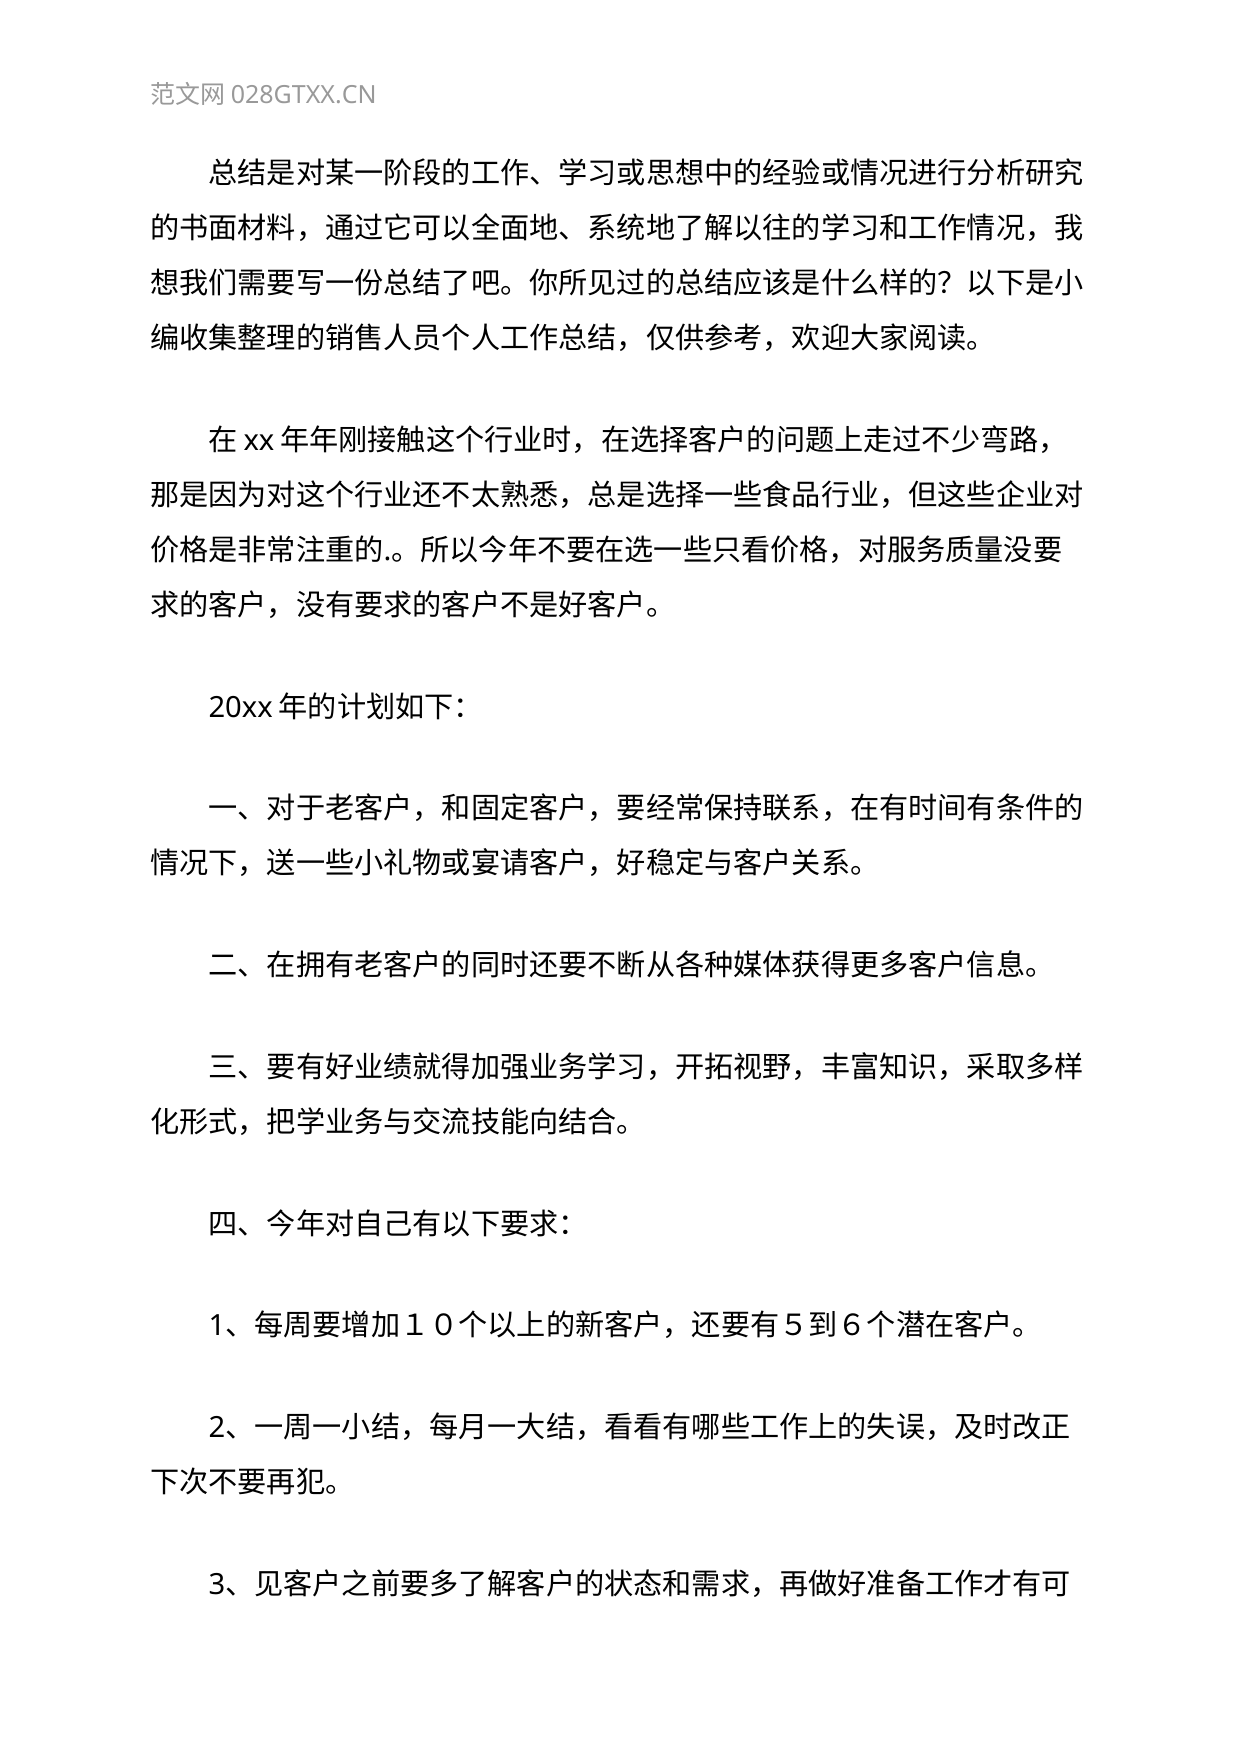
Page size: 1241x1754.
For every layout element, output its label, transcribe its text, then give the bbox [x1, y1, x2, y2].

text 20xx年的计划如下： [150, 683, 1090, 726]
text 三、要有好业绩就得加强业务学习，开拓视野，丰富知识，采取多样化形式，把学业务与交流技能向结合。 [150, 1043, 1090, 1141]
text 四、今年对自己有以下要求： [150, 1200, 1090, 1242]
text 总结是对某一阶段的工作、学习或思想中的经验或情况进行分析研究的书面材料，通过它可以全面地、系统地了解以往的学习和工作情况，我想我们需要写一份总结了吧。你所见过的总结应该是什么样的？以下是小编收集整理的销售人员个人工作总结，仅供参考，欢迎大家阅读。 [150, 150, 1090, 357]
text 一、对于老客户，和固定客户，要经常保持联系，在有时间有条件的情况下，送一些小礼物或宴请客户，好稳定与客户关系。 [150, 785, 1090, 882]
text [150, 1561, 1090, 1603]
text 2、一周一小结，每月一大结，看看有哪些工作上的失误，及时改正下次不要再犯。 [150, 1404, 1090, 1501]
text 二、在拥有老客户的同时还要不断从各种媒体获得更多客户信息。 [150, 942, 1090, 984]
text 在xx年年刚接触这个行业时，在选择客户的问题上走过不少弯路，那是因为对这个行业还不太熟悉，总是选择一些食品行业，但这些企业对价格是非常注重的.。所以今年不要在选一些只看价格，对服务质量没要求的客户，没有要求的客户不是好客户。 [150, 416, 1090, 624]
text 1、每周要增加１０个以上的新客户，还要有５到６个潜在客户。 [150, 1302, 1090, 1344]
